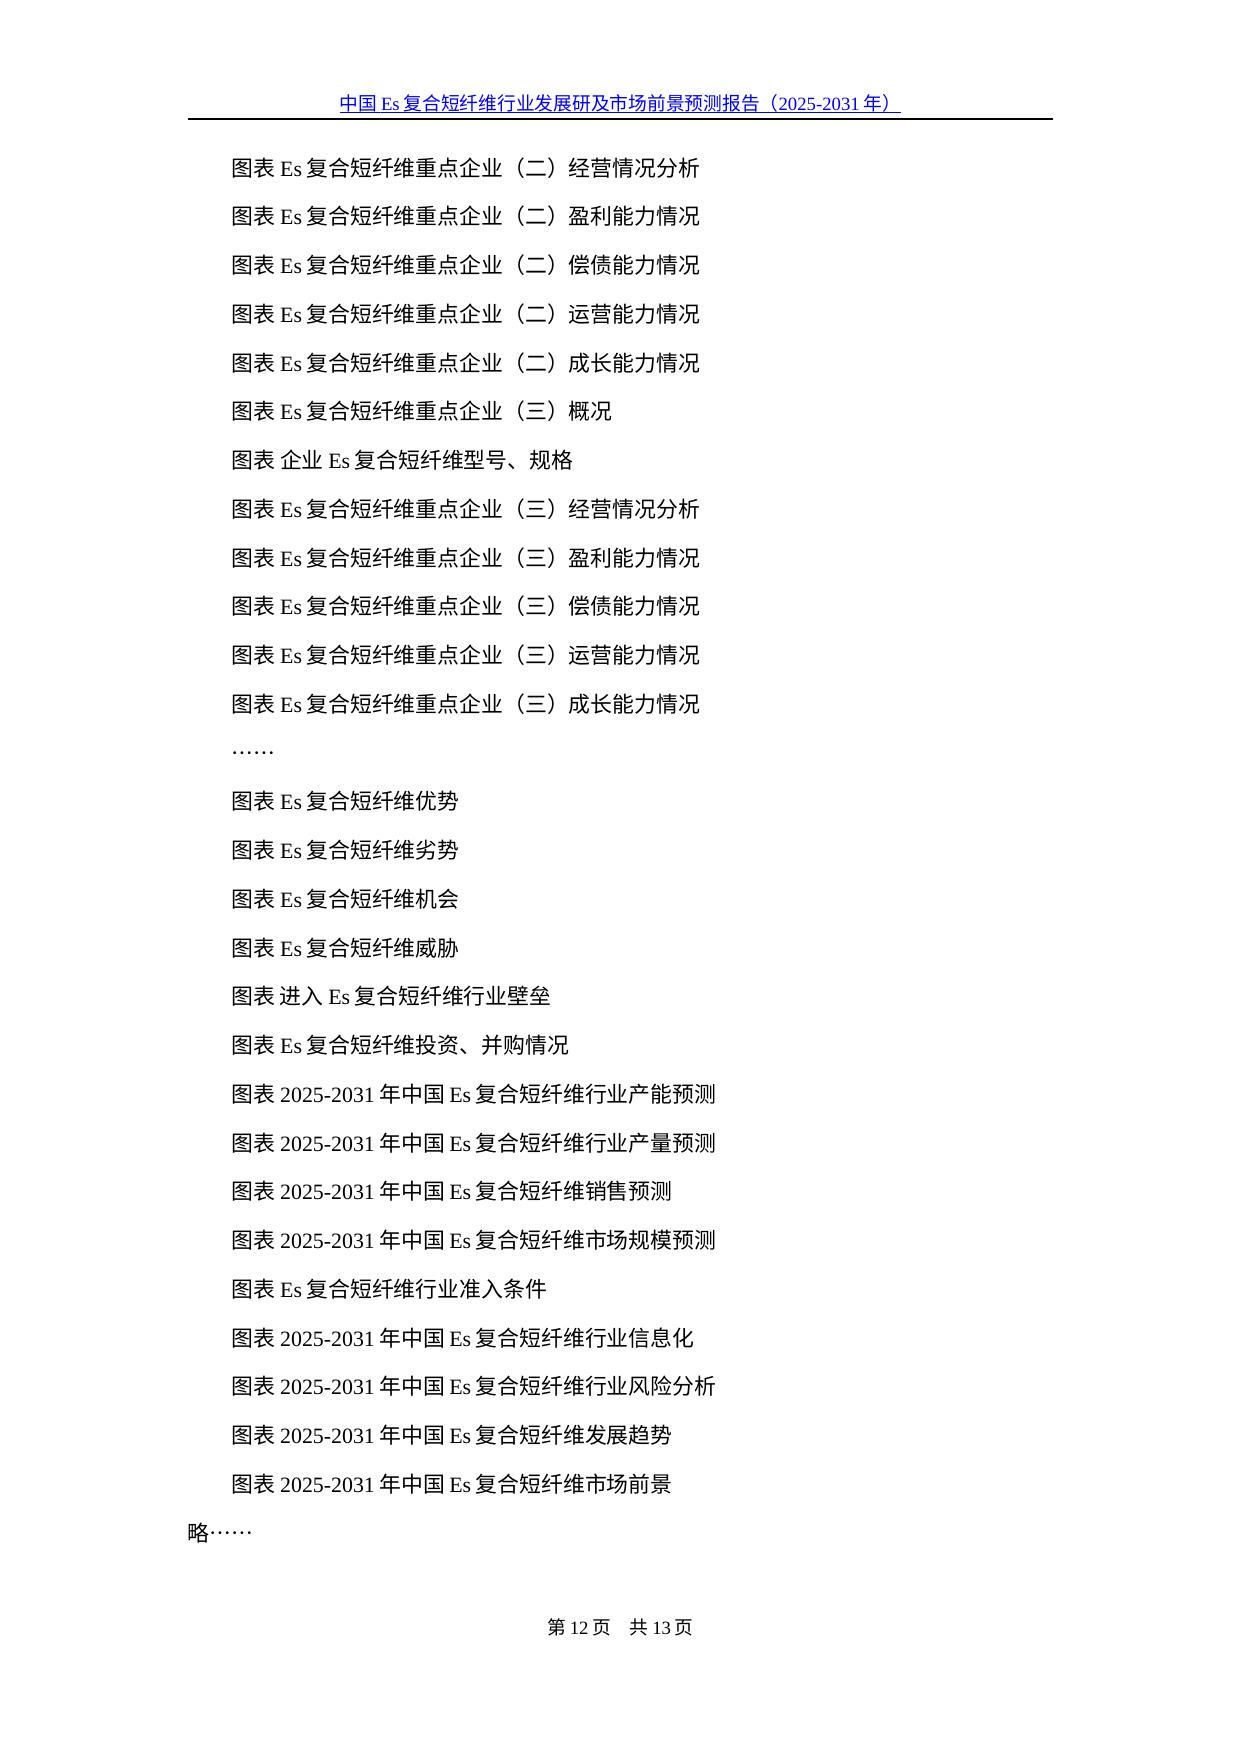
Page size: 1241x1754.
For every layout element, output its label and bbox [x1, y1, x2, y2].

text [187, 150, 1053, 1548]
